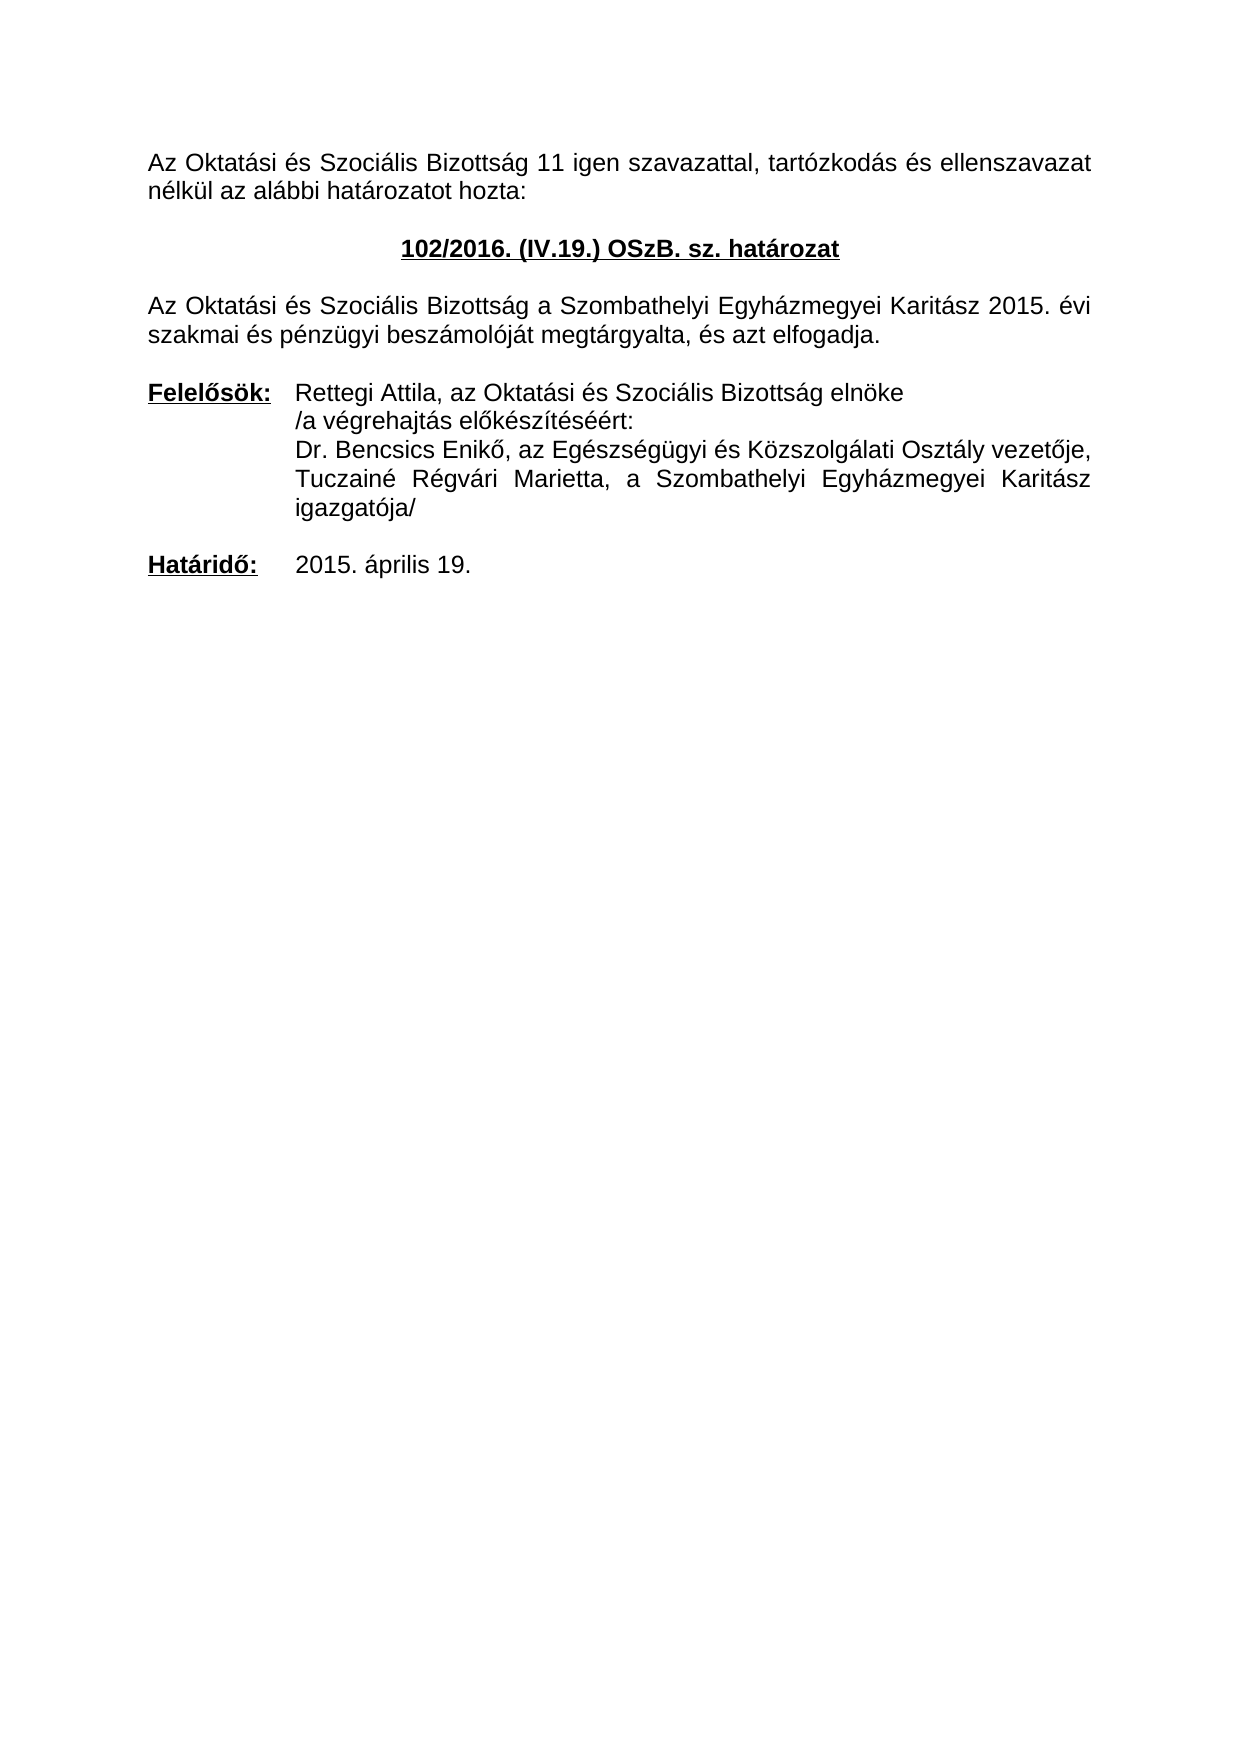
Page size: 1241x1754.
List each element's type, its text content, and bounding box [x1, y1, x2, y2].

text Határidő: 2015. április 19. [148, 550, 1093, 579]
text Az Oktatási és Szociális Bizottság 11 igen szavazattal, tartózkodás és ellenszavazat nélkül az alábbi határozatot hozta: [148, 148, 1093, 205]
text /a végrehajtás előkészítéséért: [295, 406, 1093, 435]
text Dr. Bencsics Enikő, az Egészségügyi és Közszolgálati Osztály vezetője, [295, 435, 1093, 464]
text Az Oktatási és Szociális Bizottság a Szombathelyi Egyházmegyei Karitász 2015. évi szakmai és pénzügyi beszámolóját megtárgyalta, és azt elfogadja. [148, 291, 1093, 349]
text Tuczainé Régvári Marietta, a Szombathelyi Egyházmegyei Karitász igazgatója/ [295, 464, 1093, 521]
text 102/2016. (IV.19.) OSzB. sz. határozat [148, 234, 1093, 263]
text Felelősök: Rettegi Attila, az Oktatási és Szociális Bizottság elnöke [148, 378, 1093, 406]
